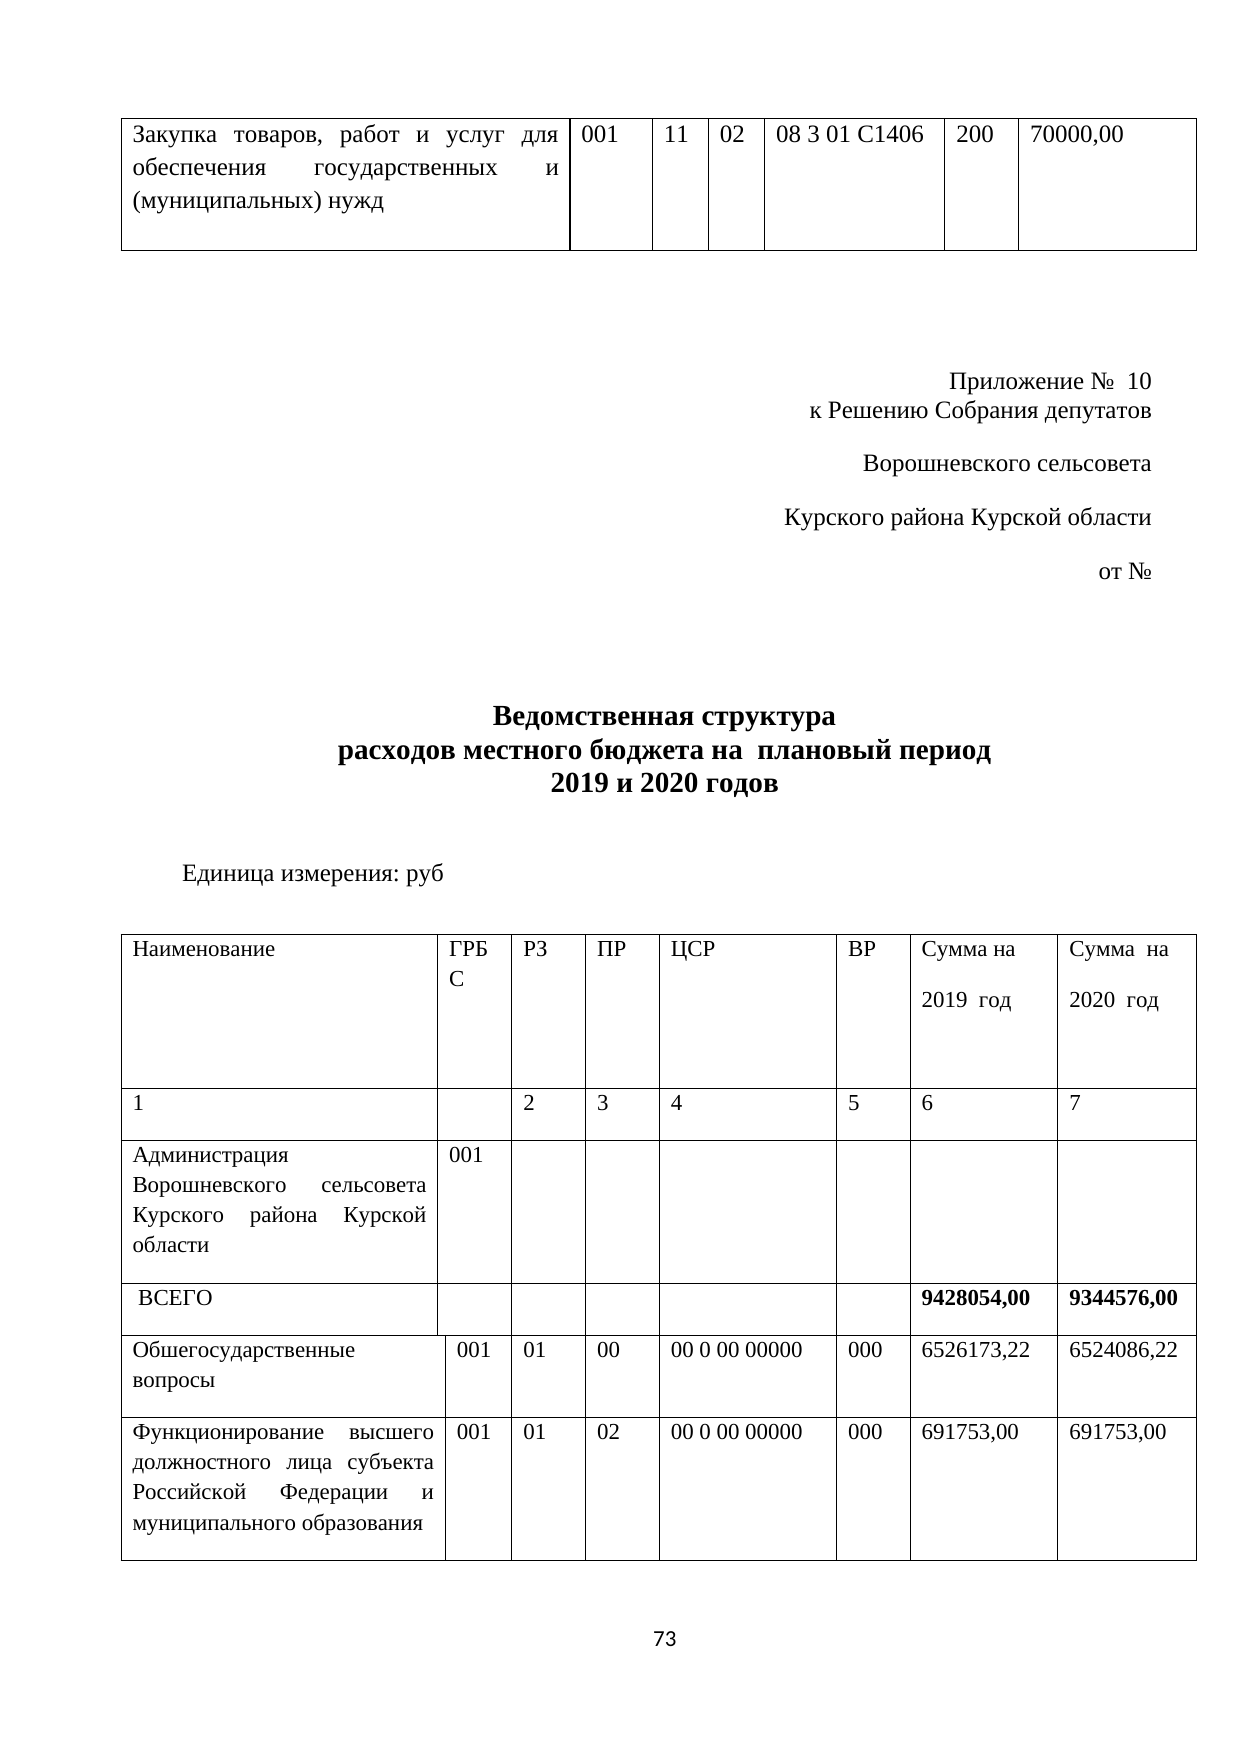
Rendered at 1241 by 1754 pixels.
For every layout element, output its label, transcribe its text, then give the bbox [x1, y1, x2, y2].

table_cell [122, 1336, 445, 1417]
text к Решению Собрания депутатов [177, 395, 1152, 423]
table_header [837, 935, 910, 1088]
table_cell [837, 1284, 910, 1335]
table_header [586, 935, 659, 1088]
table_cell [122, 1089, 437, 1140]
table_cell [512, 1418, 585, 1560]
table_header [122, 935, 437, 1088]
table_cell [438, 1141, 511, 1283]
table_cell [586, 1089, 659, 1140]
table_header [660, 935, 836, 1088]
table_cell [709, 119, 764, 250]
text Курского района Курской области [177, 502, 1152, 531]
text от № [177, 556, 1152, 585]
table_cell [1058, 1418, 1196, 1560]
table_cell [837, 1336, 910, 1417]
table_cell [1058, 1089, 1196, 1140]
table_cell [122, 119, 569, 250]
text Ведомственная структура [177, 698, 1152, 732]
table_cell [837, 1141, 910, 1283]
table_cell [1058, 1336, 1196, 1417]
text расходов местного бюджета на плановый период [177, 732, 1152, 765]
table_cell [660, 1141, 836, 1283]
text Единица измерения: руб [177, 858, 1152, 887]
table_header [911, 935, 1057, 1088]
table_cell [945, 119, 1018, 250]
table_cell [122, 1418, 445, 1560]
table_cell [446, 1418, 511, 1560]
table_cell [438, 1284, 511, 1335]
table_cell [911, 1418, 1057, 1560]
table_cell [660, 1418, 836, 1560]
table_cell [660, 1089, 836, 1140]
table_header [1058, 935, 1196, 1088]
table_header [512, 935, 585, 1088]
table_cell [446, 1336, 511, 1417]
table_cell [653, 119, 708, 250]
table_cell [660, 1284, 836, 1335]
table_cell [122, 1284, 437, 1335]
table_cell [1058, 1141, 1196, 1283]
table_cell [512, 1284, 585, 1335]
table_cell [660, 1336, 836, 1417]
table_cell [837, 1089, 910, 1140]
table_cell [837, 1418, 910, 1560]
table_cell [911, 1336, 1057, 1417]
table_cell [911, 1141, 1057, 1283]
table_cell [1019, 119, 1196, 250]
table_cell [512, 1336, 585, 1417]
text 2019 и 2020 годов [177, 765, 1152, 799]
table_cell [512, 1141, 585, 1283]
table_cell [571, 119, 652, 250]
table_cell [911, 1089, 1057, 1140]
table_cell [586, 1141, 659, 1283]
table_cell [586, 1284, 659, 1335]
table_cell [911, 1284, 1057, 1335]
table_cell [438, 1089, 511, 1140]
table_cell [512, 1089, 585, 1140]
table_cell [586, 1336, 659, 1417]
text Приложение № 10 [177, 366, 1152, 395]
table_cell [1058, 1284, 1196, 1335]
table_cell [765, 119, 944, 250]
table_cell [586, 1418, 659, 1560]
text Ворошневского сельсовета [177, 448, 1152, 477]
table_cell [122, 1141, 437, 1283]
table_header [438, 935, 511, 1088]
